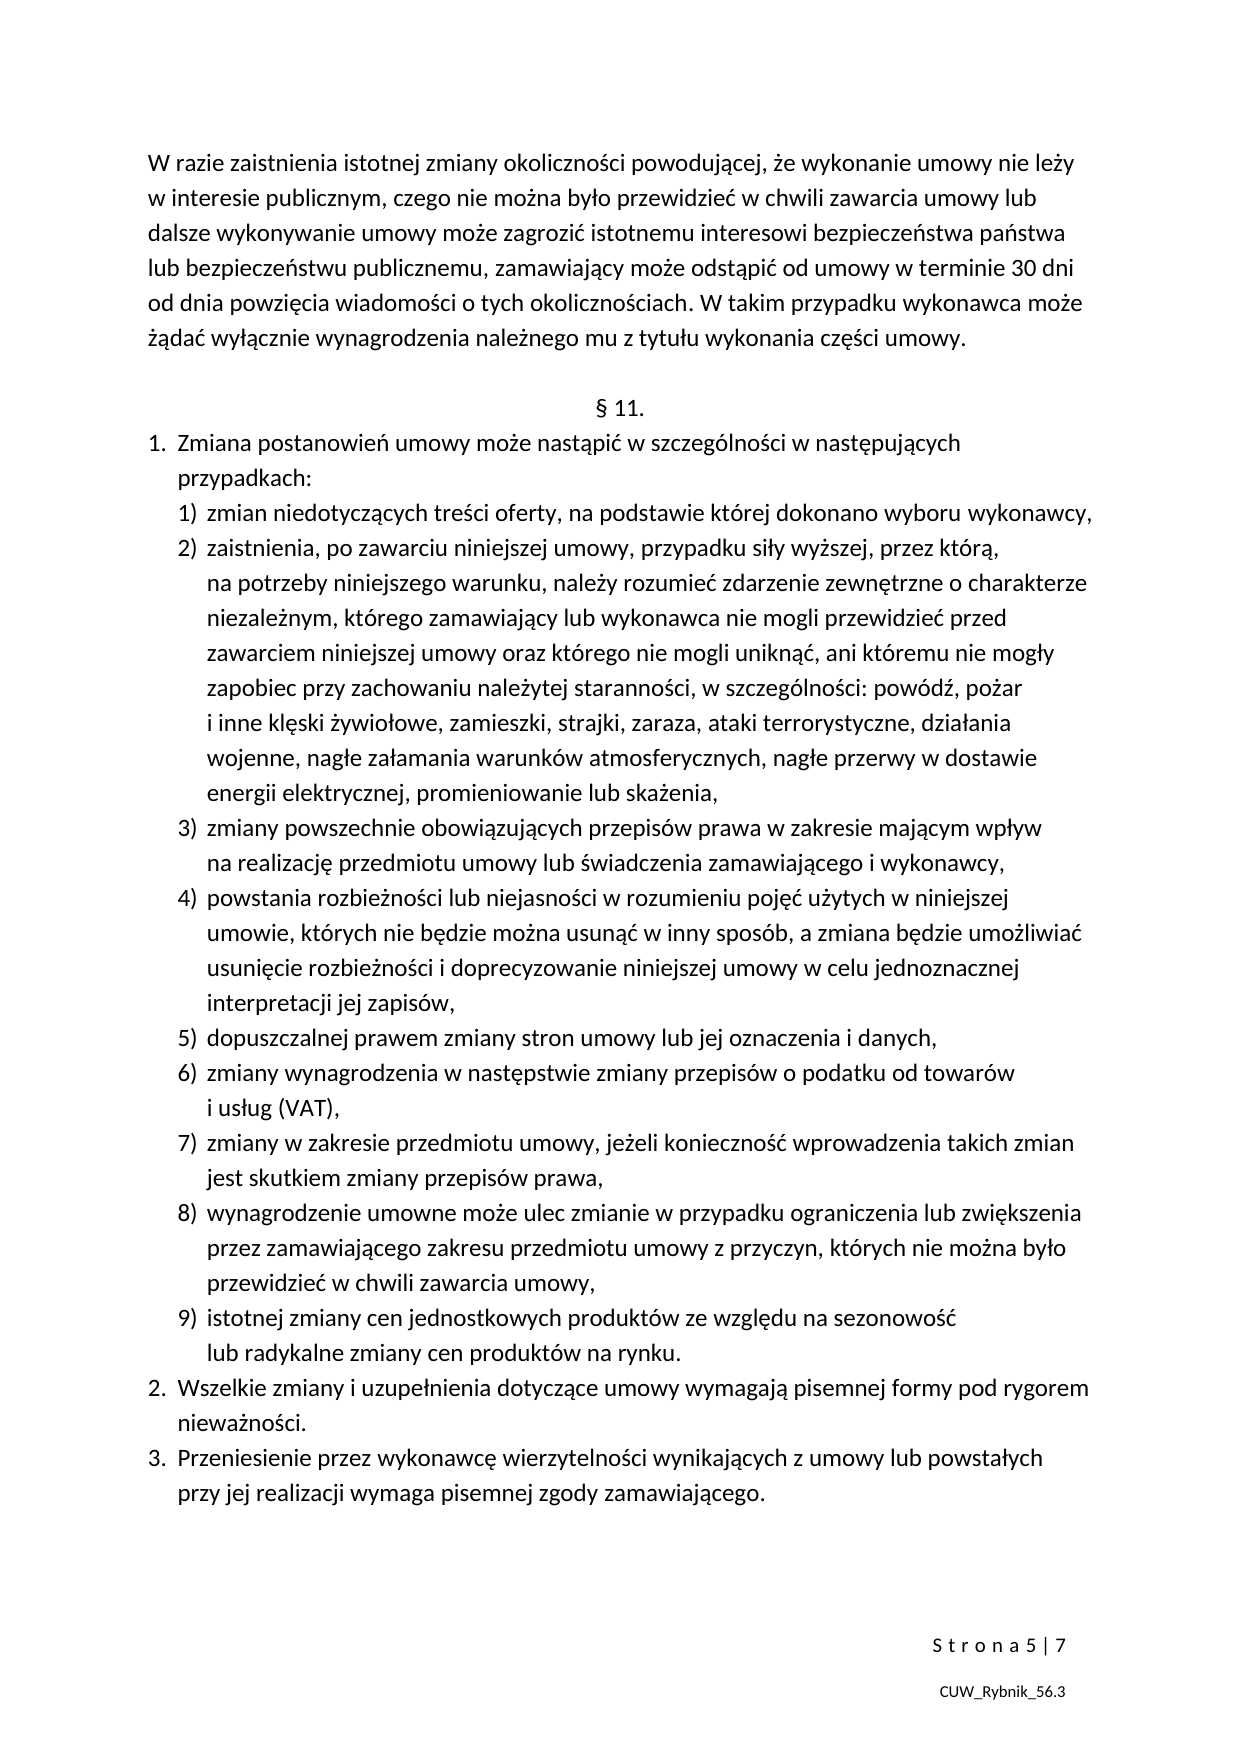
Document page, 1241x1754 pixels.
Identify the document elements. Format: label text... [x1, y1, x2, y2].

list zmian niedotyczących treści oferty, na podstawie której dokonano wyboru wykonawcy, [177, 498, 1093, 528]
list zaistnienia, po zawarciu niniejszej umowy, przypadku siły wyższej, przez którą, na potrzeby niniejszego warunku, należy rozumieć zdarzenie zewnętrzne o charakterze niezależnym, którego zamawiający lub wykonawca nie mogli przewidzieć przed zawarciem niniejszej umowy oraz którego nie mogli uniknąć, ani któremu nie mogły zapobiec przy zachowaniu należytej staranności, w szczególności: powódź, pożar i inne klęski żywiołowe, zamieszki, strajki, zaraza, ataki terrorystyczne, działania wojenne, nagłe załamania warunków atmosferycznych, nagłe przerwy w dostawie energii elektrycznej, promieniowanie lub skażenia, [177, 533, 1093, 808]
list dopuszczalnej prawem zmiany stron umowy lub jej oznaczenia i danych, [177, 1023, 1093, 1053]
list zmiany w zakresie przedmiotu umowy, jeżeli konieczność wprowadzenia takich zmian jest skutkiem zmiany przepisów prawa, [177, 1128, 1093, 1193]
list zmiany powszechnie obowiązujących przepisów prawa w zakresie mającym wpływ na realizację przedmiotu umowy lub świadczenia zamawiającego i wykonawcy, [177, 813, 1093, 878]
list wynagrodzenie umowne może ulec zmianie w przypadku ograniczenia lub zwiększenia przez zamawiającego zakresu przedmiotu umowy z przyczyn, których nie można było przewidzieć w chwili zawarcia umowy, [177, 1198, 1093, 1298]
list istotnej zmiany cen jednostkowych produktów ze względu na sezonowość lub radykalne zmiany cen produktów na rynku. [177, 1303, 1093, 1368]
text § 11. [148, 393, 1093, 423]
list Przeniesienie przez wykonawcę wierzytelności wynikających z umowy lub powstałych przy jej realizacji wymaga pisemnej zgody zamawiającego. [148, 1443, 1093, 1508]
list Wszelkie zmiany i uzupełnienia dotyczące umowy wymagają pisemnej formy pod rygorem nieważności. [148, 1373, 1093, 1438]
list zmiany wynagrodzenia w następstwie zmiany przepisów o podatku od towarów i usług (VAT), [177, 1058, 1093, 1123]
list powstania rozbieżności lub niejasności w rozumieniu pojęć użytych w niniejszej umowie, których nie będzie można usunąć w inny sposób, a zmiana będzie umożliwiać usunięcie rozbieżności i doprecyzowanie niniejszej umowy w celu jednoznacznej interpretacji jej zapisów, [177, 883, 1093, 1018]
list Zmiana postanowień umowy może nastąpić w szczególności w następujących przypadkach: [148, 428, 1093, 493]
text W razie zaistnienia istotnej zmiany okoliczności powodującej, że wykonanie umowy nie leży w interesie publicznym, czego nie można było przewidzieć w chwili zawarcia umowy lub dalsze wykonywanie umowy może zagrozić istotnemu interesowi bezpieczeństwa państwa lub bezpieczeństwu publicznemu, zamawiający może odstąpić od umowy w terminie 30 dni od dnia powzięcia wiadomości o tych okolicznościach. W takim przypadku wykonawca może żądać wyłącznie wynagrodzenia należnego mu z tytułu wykonania części umowy. [148, 148, 1093, 353]
